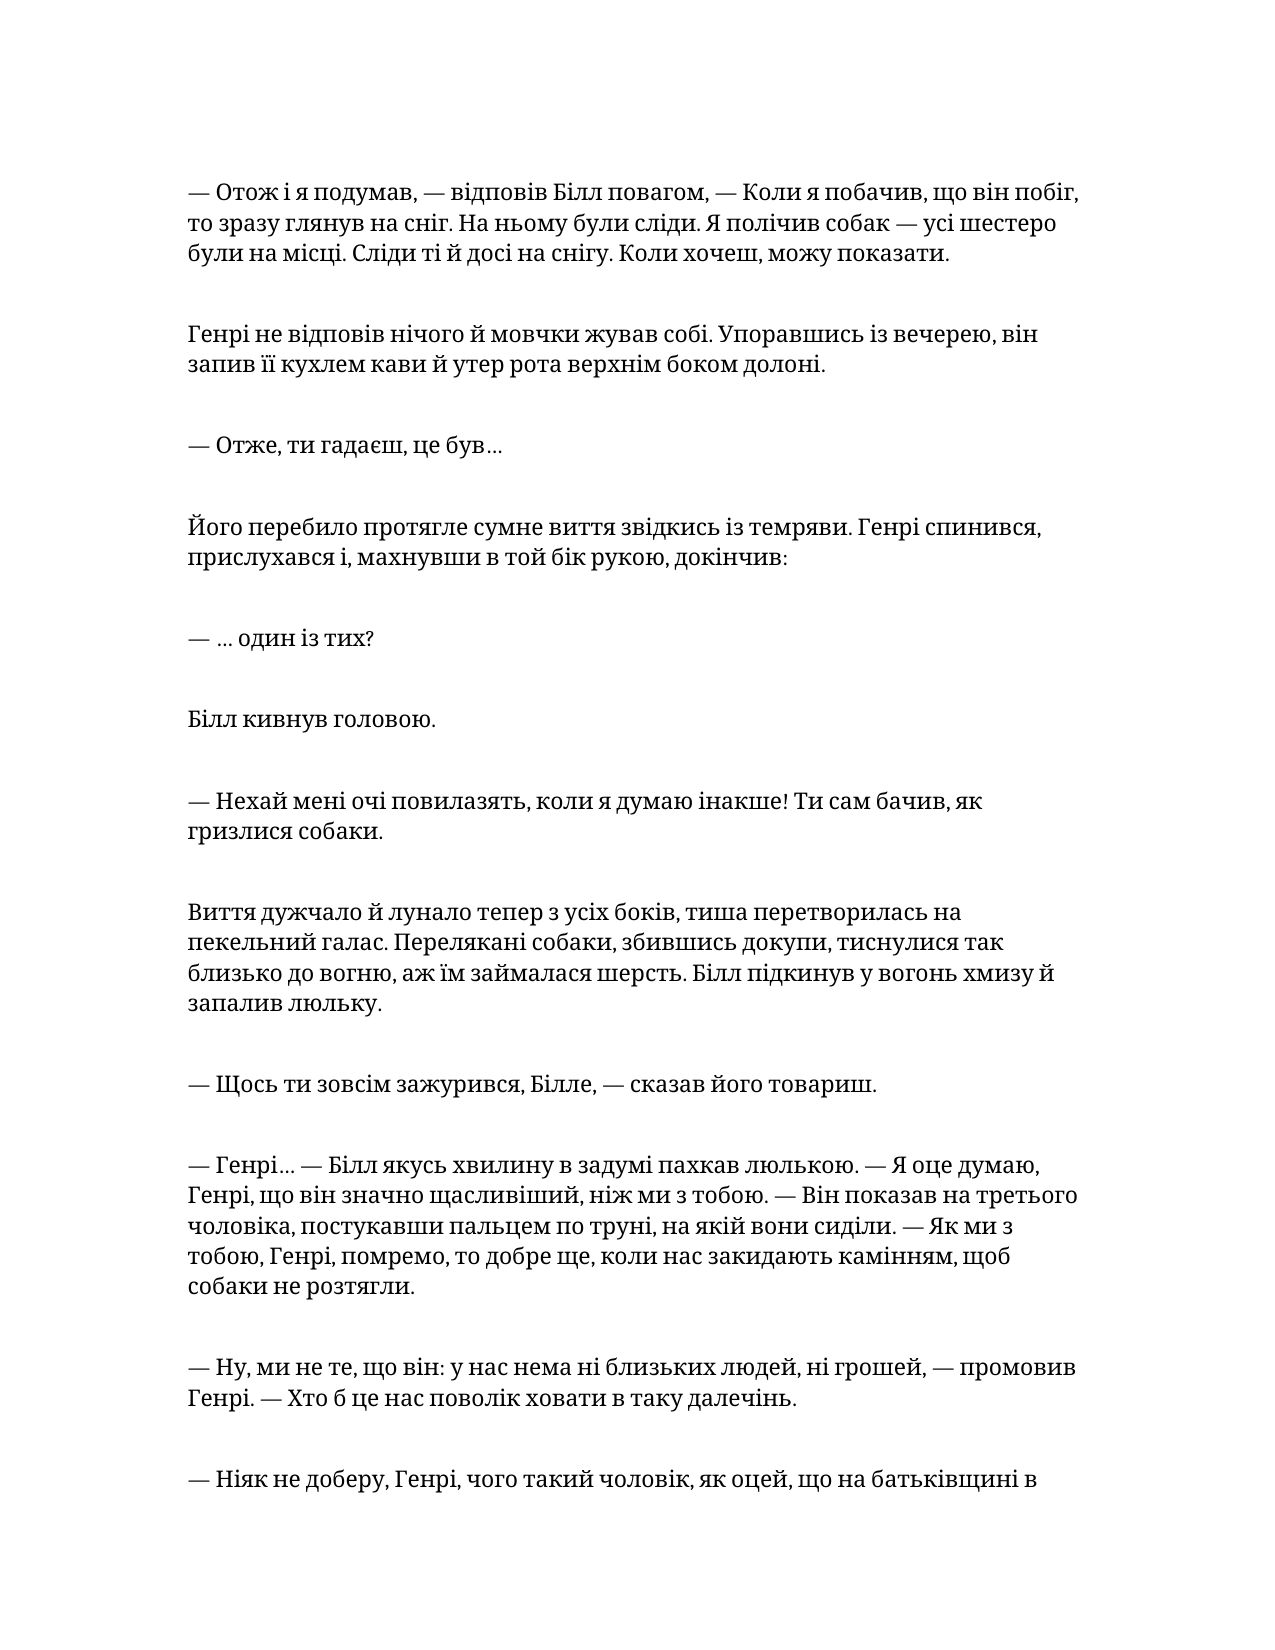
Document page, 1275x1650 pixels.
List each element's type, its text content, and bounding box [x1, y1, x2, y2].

text Його перебило протягле сумне виття звідкись із темряви. Генрі спинився, прислухався і, махнувши в той бік рукою, докінчив: [187, 484, 1087, 571]
text — Щось ти зовсім зажурився, Білле, — сказав його товариш. [187, 1042, 1087, 1098]
text — Нехай мені очі повилазять, коли я думаю інакше! Ти сам бачив, як гризлися собаки. [187, 758, 1087, 845]
text — … один із тих? [187, 596, 1087, 652]
text Білл кивнув головою. [187, 677, 1087, 734]
text Генрі не відповів нічого й мовчки жував собі. Упоравшись із вечерею, він запив її кухлем кави й утер рота верхнім боком долоні. [187, 292, 1087, 378]
text Виття дужчало й лунало тепер з усіх боків, тиша перетворилась на пекельний галас. Перелякані собаки, збившись докупи, тиснулися так близько до вогню, аж їм займалася шерсть. Білл підкинув у вогонь хмизу й запалив люльку. [187, 870, 1087, 1017]
text — Отож і я подумав, — відповів Білл повагом, — Коли я побачив, що він побіг, то зразу глянув на сніг. На ньому були сліди. Я полічив собак — усі шестеро були на місці. Сліди ті й досі на снігу. Коли хочеш, можу показати. [187, 150, 1087, 267]
text — Отже, ти гадаєш, це був… [187, 403, 1087, 460]
text — Генрі… — Білл якусь хвилину в задумі пахкав люлькою. — Я оце думаю, Генрі, що він значно щасливіший, ніж ми з тобою. — Він показав на третього чоловіка, постукавши пальцем по труні, на якій вони сиділи. — Як ми з тобою, Генрі, помремо, то добре ще, коли нас закидають камінням, щоб собаки не розтягли. [187, 1123, 1087, 1300]
text — Ну, ми не те, що він: у нас нема ні близьких людей, ні грошей, — промовив Генрі. — Хто б це нас поволік ховати в таку далечінь. [187, 1325, 1087, 1412]
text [187, 1436, 1087, 1493]
